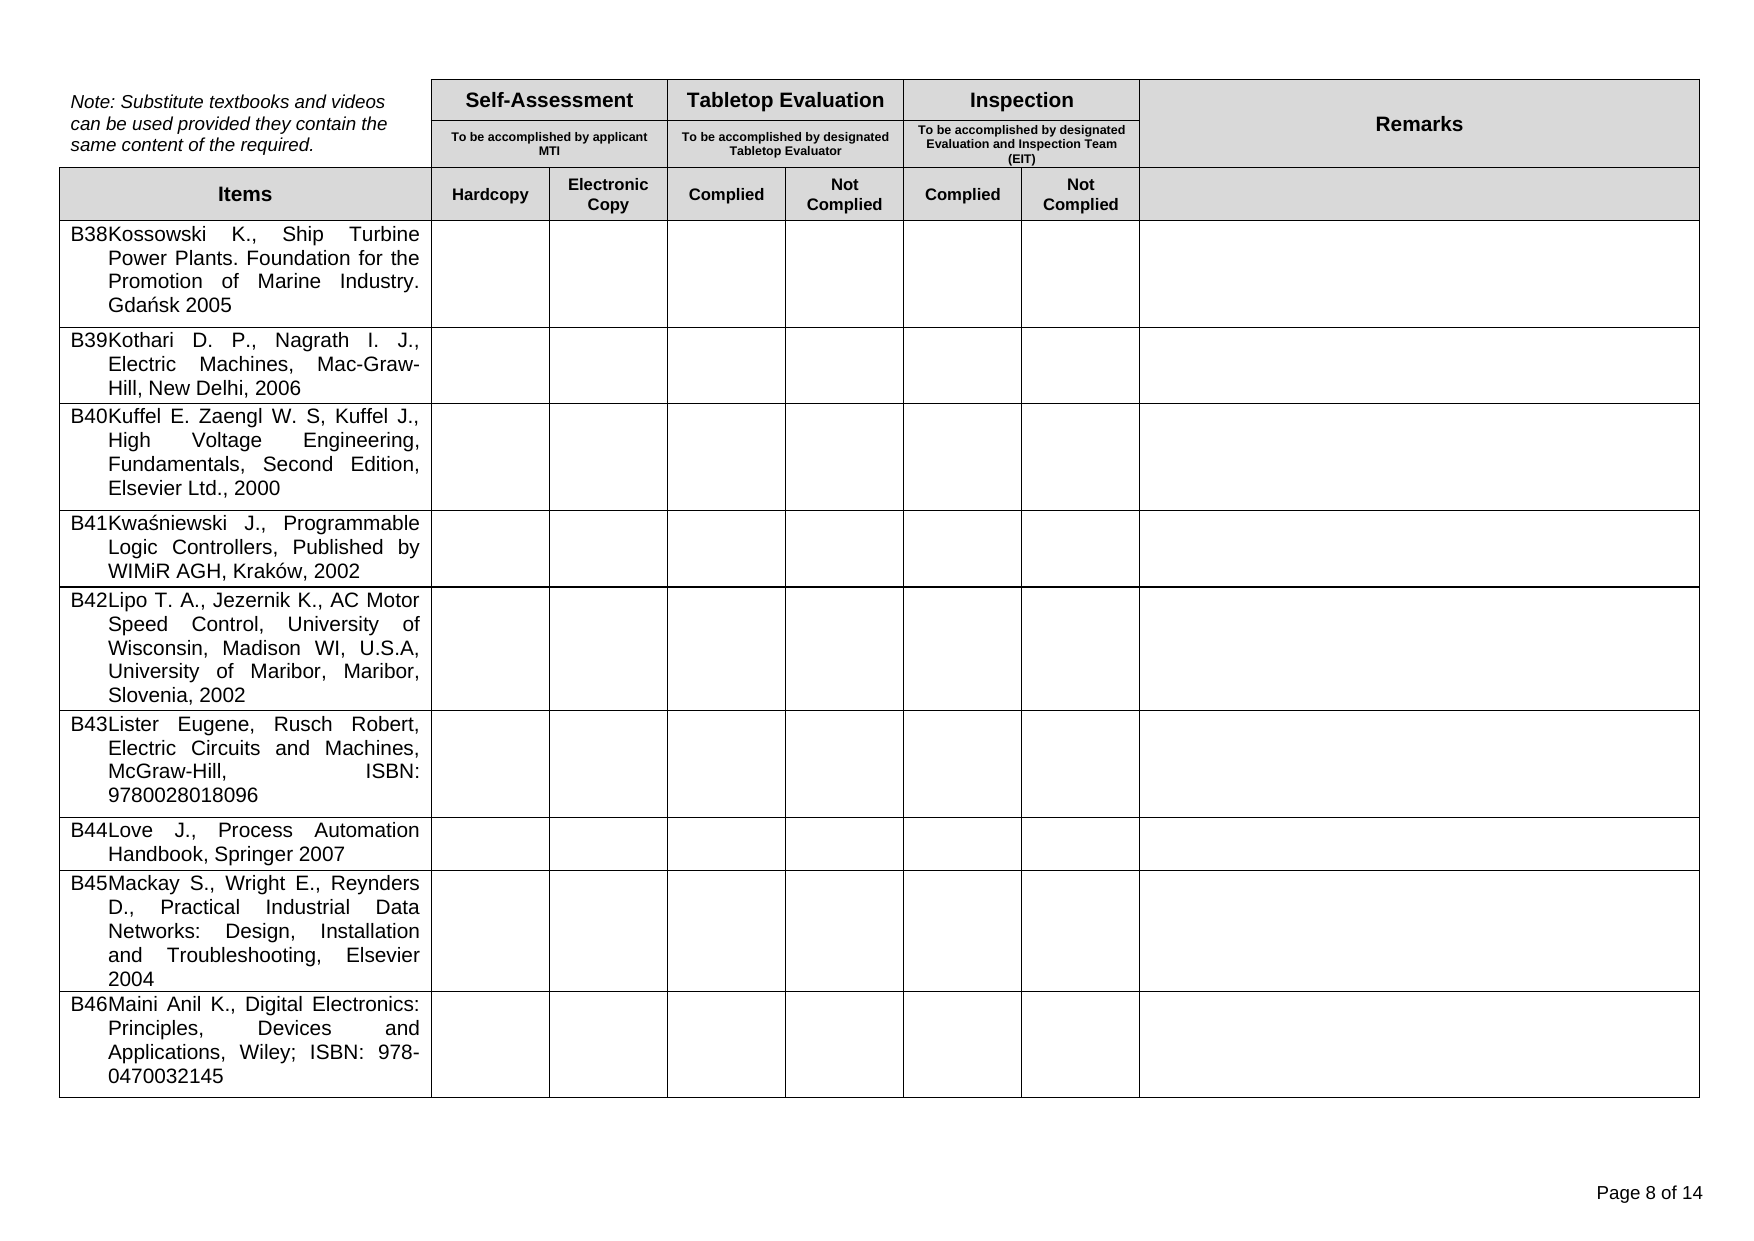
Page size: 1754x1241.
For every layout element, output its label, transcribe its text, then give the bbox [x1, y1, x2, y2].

table_cell To be accomplished by applicant MTI [432, 121, 667, 167]
table_cell [432, 818, 549, 870]
table_cell [904, 871, 1021, 991]
table_cell [550, 711, 667, 817]
table_cell [1140, 328, 1699, 403]
table_cell Electronic Copy [550, 168, 667, 220]
table_cell [786, 328, 903, 403]
table_header Note: Substitute textbooks and videos can be used provided they contain the same content of the required. [59, 79, 431, 167]
table_cell [432, 328, 549, 403]
table_cell [1022, 511, 1139, 586]
table_cell [786, 992, 903, 1097]
table_cell [1022, 588, 1139, 710]
table_cell [786, 818, 903, 870]
table_cell [668, 404, 785, 509]
table_header Remarks [1140, 80, 1699, 167]
table_cell Complied [668, 168, 785, 220]
table_cell [668, 992, 785, 1097]
table_cell [786, 511, 903, 586]
table_cell [904, 992, 1021, 1097]
table_cell [550, 871, 667, 991]
table_header Inspection [904, 80, 1139, 120]
table_cell Not Complied [786, 168, 903, 220]
table_cell [432, 221, 549, 327]
table_cell Lister Eugene, Rusch Robert, Electric Circuits and Machines, McGraw-Hill, ISBN: 9780028018096 [60, 711, 431, 817]
table_cell [550, 221, 667, 327]
table_cell [432, 404, 549, 509]
table_cell [1022, 818, 1139, 870]
table_cell Lipo T. A., Jezernik K., AC Motor Speed Control, University of Wisconsin, Madison WI, U.S.A, University of Maribor, Maribor, Slovenia, 2002 [60, 588, 431, 710]
table_cell Kossowski K., Ship Turbine Power Plants. Foundation for the Promotion of Marine Industry. Gdańsk 2005 [60, 221, 431, 327]
table_cell [904, 818, 1021, 870]
table_cell [1140, 404, 1699, 509]
table_cell [668, 711, 785, 817]
table_cell [904, 711, 1021, 817]
table_cell [550, 511, 667, 586]
table_cell [786, 221, 903, 327]
table_cell Mackay S., Wright E., Reynders D., Practical Industrial Data Networks: Design, Installation and Troubleshooting, Elsevier 2004 [60, 871, 431, 991]
table_cell [550, 328, 667, 403]
table_cell [904, 511, 1021, 586]
table_cell [668, 221, 785, 327]
table_cell [668, 871, 785, 991]
table_cell [668, 511, 785, 586]
table_cell [432, 871, 549, 991]
table_cell [1022, 328, 1139, 403]
table_cell [904, 221, 1021, 327]
table_cell Not Complied [1022, 168, 1139, 220]
table_cell [550, 588, 667, 710]
table_cell [786, 588, 903, 710]
table_cell Items [60, 168, 431, 220]
table_cell [550, 992, 667, 1097]
table_cell Complied [904, 168, 1021, 220]
table_cell [1022, 221, 1139, 327]
table_cell [1140, 511, 1699, 586]
table_cell [1140, 818, 1699, 870]
table_cell [786, 871, 903, 991]
table_cell Kuffel E. Zaengl W. S, Kuffel J., High Voltage Engineering, Fundamentals, Second Edition, Elsevier Ltd., 2000 [60, 404, 431, 509]
table_cell Hardcopy [432, 168, 549, 220]
table_cell [1140, 588, 1699, 710]
table_cell [1140, 168, 1699, 220]
table_cell [550, 404, 667, 509]
table_cell [904, 404, 1021, 509]
table_cell [904, 328, 1021, 403]
table_cell [786, 711, 903, 817]
table_cell To be accomplished by designated Tabletop Evaluator [668, 121, 903, 167]
table_cell [432, 588, 549, 710]
table_cell [1140, 992, 1699, 1097]
table_cell [1140, 871, 1699, 991]
table_cell [668, 818, 785, 870]
table_cell [786, 404, 903, 509]
table_cell [1022, 404, 1139, 509]
table_cell [1140, 221, 1699, 327]
table_cell [432, 511, 549, 586]
table_cell [432, 992, 549, 1097]
table_header Tabletop Evaluation [668, 80, 903, 120]
table_header Self-Assessment [432, 80, 667, 120]
table_cell [1022, 992, 1139, 1097]
table_cell [1022, 871, 1139, 991]
table_cell Kwaśniewski J., Programmable Logic Controllers, Published by WIMiR AGH, Kraków, 2002 [60, 511, 431, 586]
table_cell To be accomplished by designated Evaluation and Inspection Team (EIT) [904, 121, 1139, 167]
table_cell [904, 588, 1021, 710]
table_cell [432, 711, 549, 817]
table_cell Kothari D. P., Nagrath I. J., Electric Machines, Mac-Graw-Hill, New Delhi, 2006 [60, 328, 431, 403]
table_cell [550, 818, 667, 870]
table_cell [668, 588, 785, 710]
table_cell [1022, 711, 1139, 817]
table_cell Maini Anil K., Digital Electronics: Principles, Devices and Applications, Wiley; ISBN: 978-0470032145 [60, 992, 431, 1097]
table_cell Love J., Process Automation Handbook, Springer 2007 [60, 818, 431, 870]
table_cell [1140, 711, 1699, 817]
table_cell [668, 328, 785, 403]
